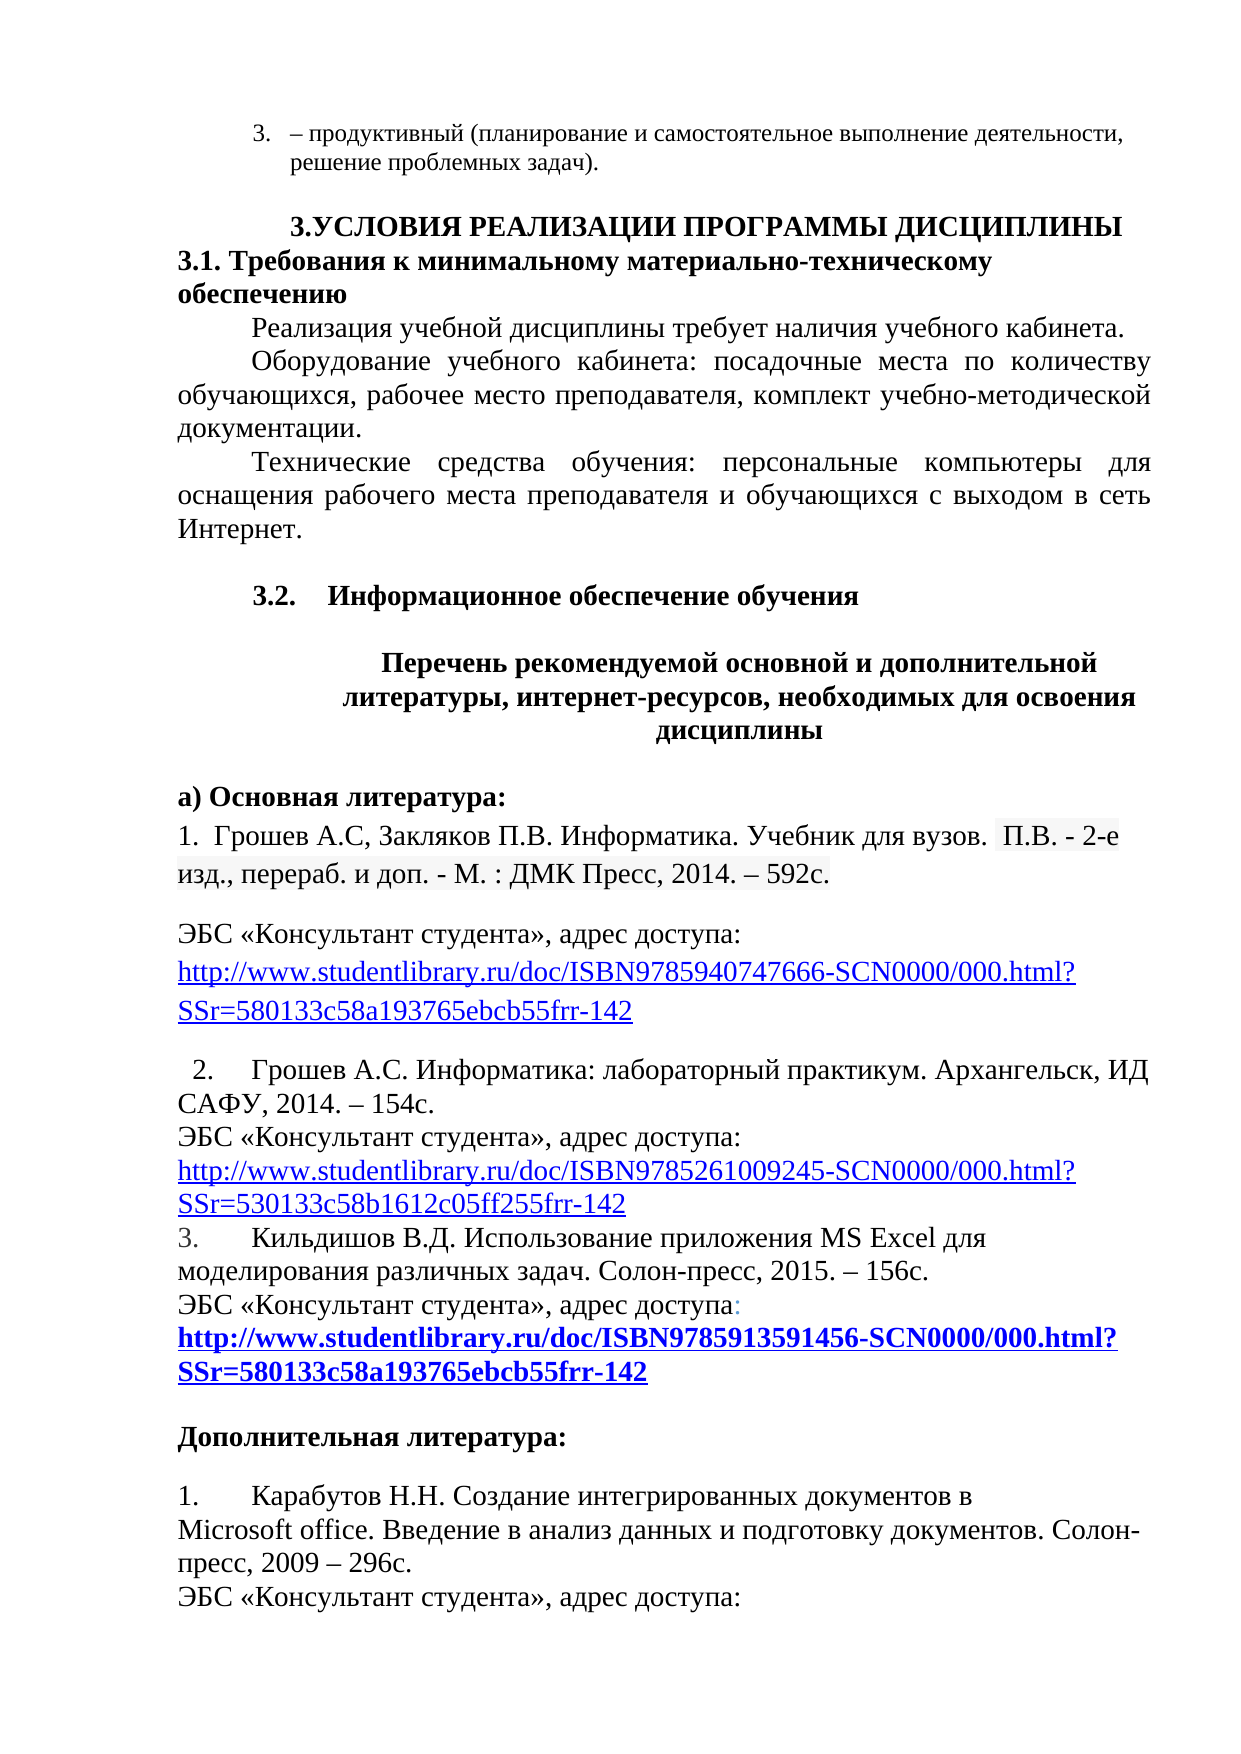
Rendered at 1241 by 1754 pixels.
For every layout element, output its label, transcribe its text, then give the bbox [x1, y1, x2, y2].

text Технические средства обучения: персональные компьютеры для оснащения рабочего места преподавателя и обучающихся с выходом в сеть Интернет. [177, 444, 1152, 544]
text Оборудование учебного кабинета: посадочные места по количеству обучающихся, рабочее место преподавателя, комплект учебно-методической документации. [177, 343, 1152, 444]
text Перечень рекомендуемой основной и дополнительной литературы, интернет-ресурсов, необходимых для освоения дисциплины [327, 645, 1152, 746]
list – продуктивный (планирование и самостоятельное выполнение деятельности, решение проблемных задач). [252, 118, 1152, 176]
text Дополнительная литература: [177, 1419, 1152, 1452]
list Грошев А.С. Информатика: лабораторный практикум. Архангельск, ИД САФУ, 2014. – 154с. ЭБС «Консультант студента», адрес доступа: http://www.studentlibrary.ru/doc/ISBN9785261009245-SCN0000/000.html?SSr=530133c58b1612c05ff255frr-142 [177, 1052, 1152, 1220]
text 3.УСЛОВИЯ РЕАЛИЗАЦИИ ПРОГРАММЫ ДИСЦИПЛИНЫ [290, 209, 1152, 243]
subtitle Кильдишов В.Д. Использование приложения MS Excel для моделирования различных задач. Солон-пресс, 2015. – 156с. ЭБС «Консультант студента», адрес доступа: http://www.studentlibrary.ru/doc/ISBN9785913591456-SCN0000/000.html?SSr=580133c58a193765ebcb55frr-142 [177, 1220, 1152, 1388]
list Информационное обеспечение обучения [252, 578, 1152, 612]
text Реализация учебной дисциплины требует наличия учебного кабинета. [177, 310, 1152, 343]
text ЭБС «Консультант студента», адрес доступа: http://www.studentlibrary.ru/doc/ISBN9785940747666-SCN0000/000.html?SSr=580133c58a193765ebcb55frr-142 [177, 916, 1152, 1026]
text а) Основная литература: 1. Грошев А.С, Закляков П.В. Информатика. Учебник для вузов. П.В. - 2-е изд., перераб. и доп. - М. : ДМК Пресс, 2014. – 592с. [177, 779, 1152, 890]
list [177, 1478, 1152, 1612]
text 3.1. Требования к минимальному материально-техническому обеспечению [177, 243, 1152, 310]
